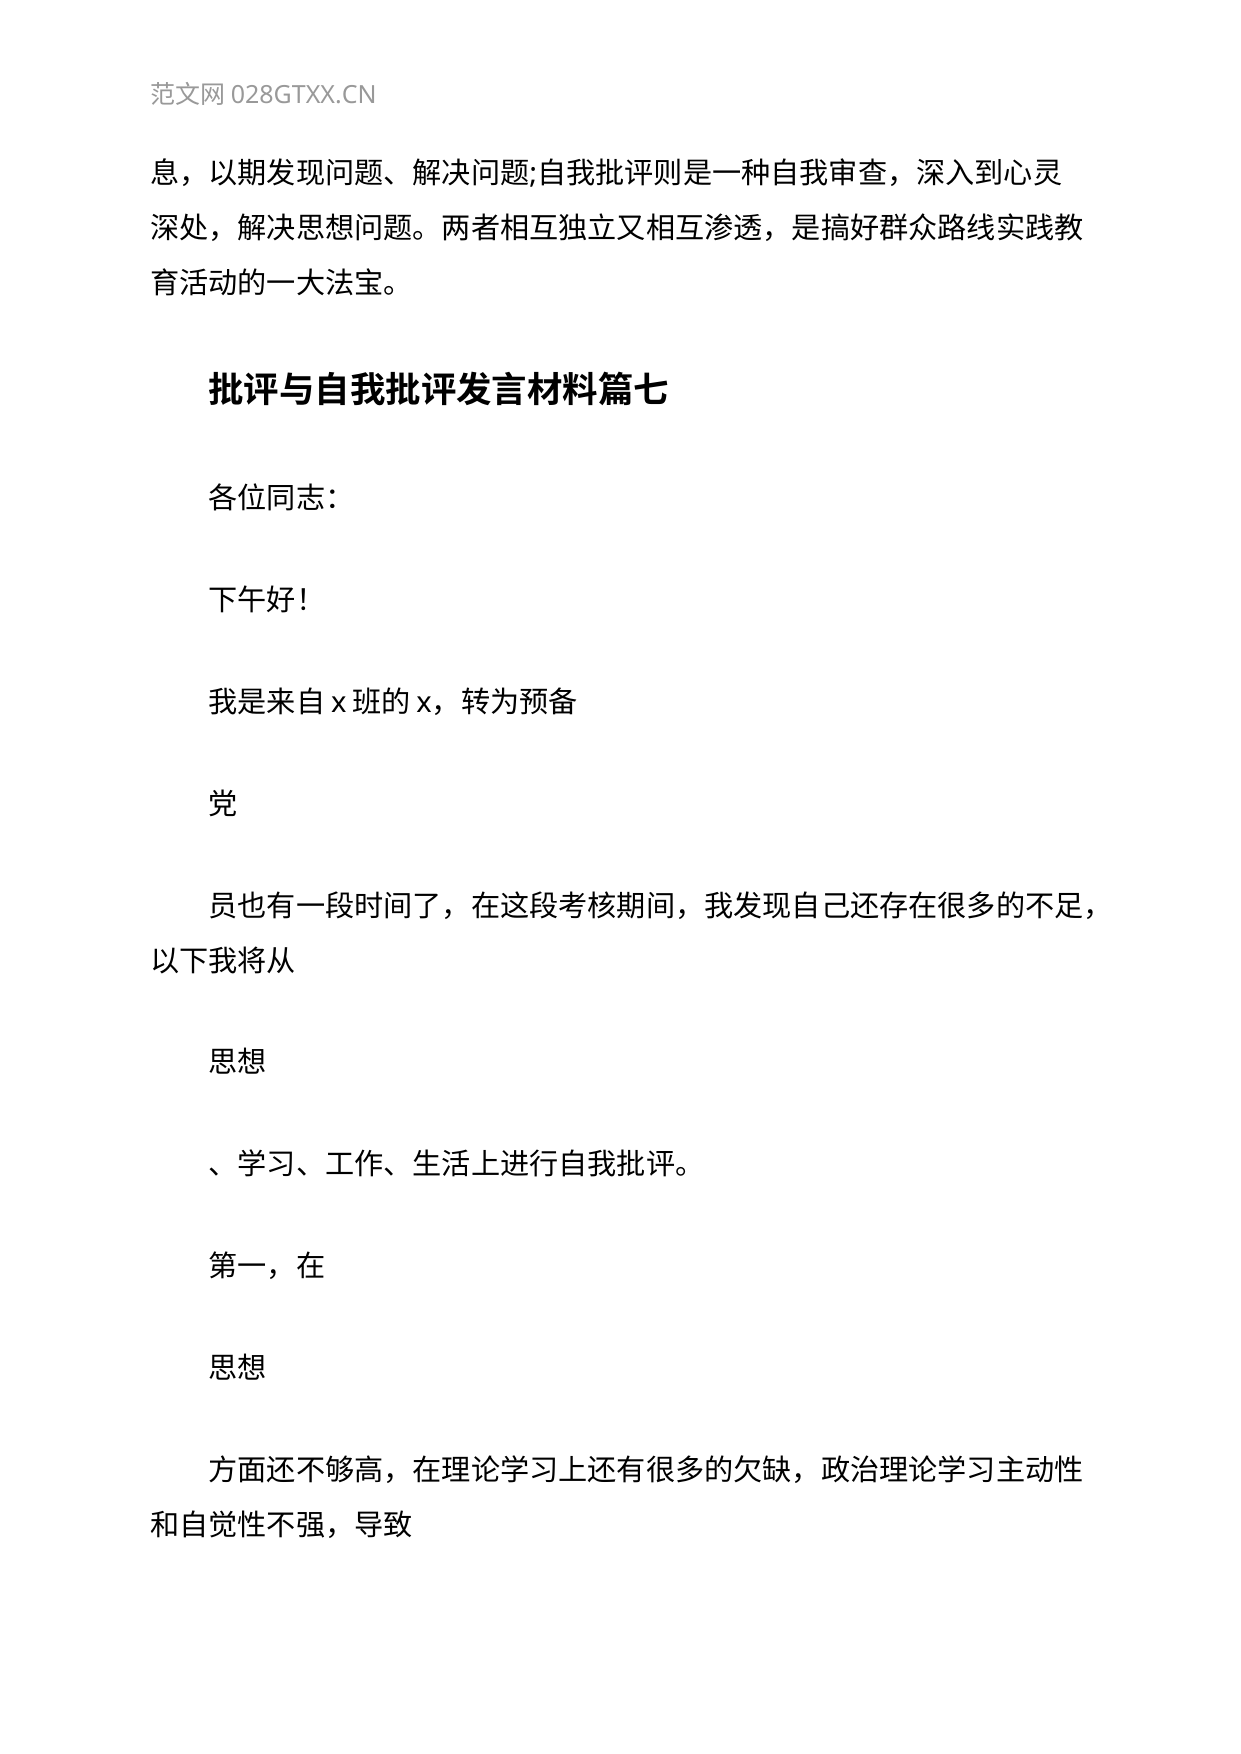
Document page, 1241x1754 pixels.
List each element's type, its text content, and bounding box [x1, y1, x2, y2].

text 、学习、工作、生活上进行自我批评。 [150, 1141, 1090, 1183]
text 我是来自x班的x，转为预备 [150, 679, 1090, 721]
text 各位同志： [150, 475, 1090, 517]
text 思想 [150, 1039, 1090, 1081]
text 批评与自我批评发言材料篇七 [150, 362, 1090, 413]
text 下午好！ [150, 577, 1090, 619]
text 第一，在 [150, 1243, 1090, 1285]
text 员也有一段时间了，在这段考核期间，我发现自己还存在很多的不足，以下我将从 [150, 882, 1090, 979]
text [150, 150, 1090, 302]
text 方面还不够高，在理论学习上还有很多的欠缺，政治理论学习主动性和自觉性不强，导致 [150, 1446, 1090, 1543]
text 思想 [150, 1344, 1090, 1387]
text 党 [150, 781, 1090, 823]
